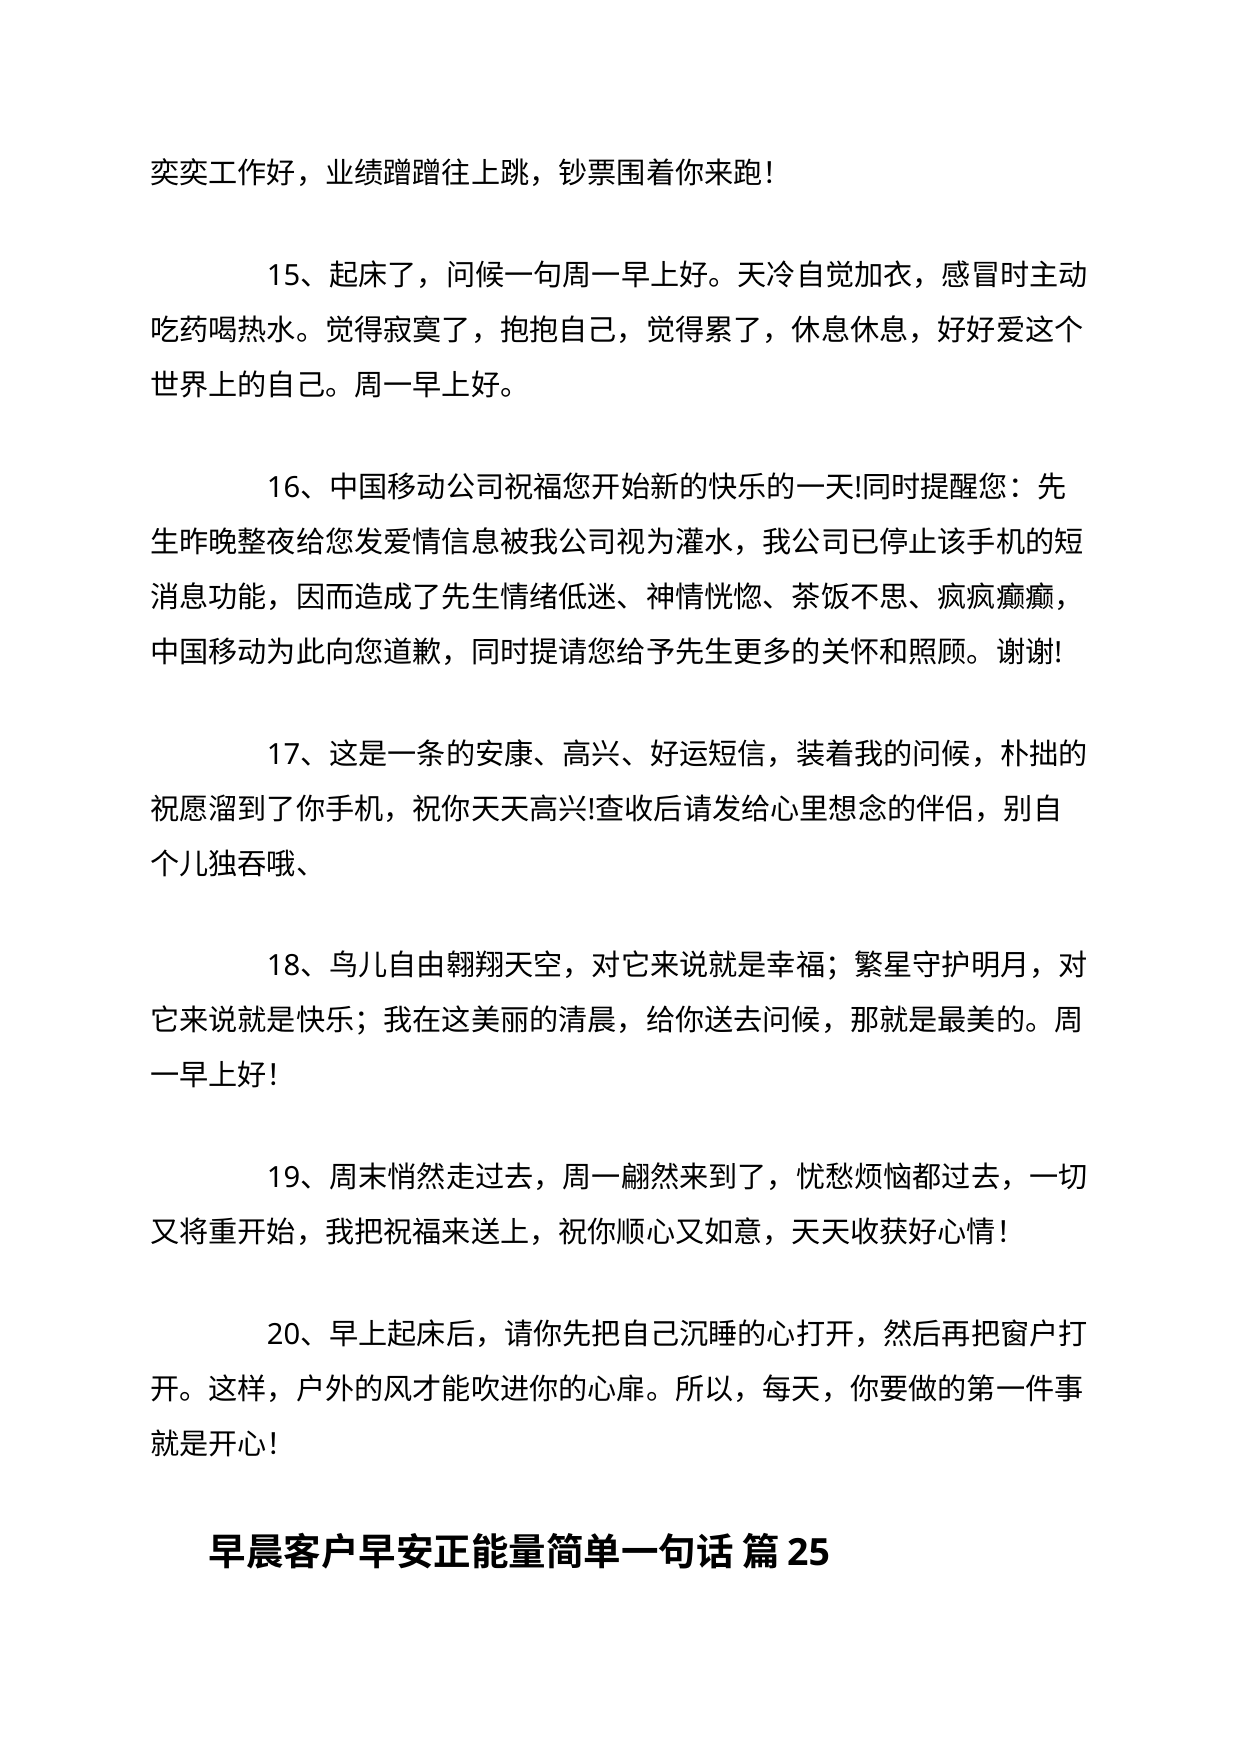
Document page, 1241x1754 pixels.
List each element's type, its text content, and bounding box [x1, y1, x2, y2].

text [150, 150, 1090, 192]
text 18、鸟儿自由翱翔天空，对它来说就是幸福；繁星守护明月，对它来说就是快乐；我在这美丽的清晨，给你送去问候，那就是最美的。周一早上好！ [150, 942, 1090, 1094]
text 17、这是一条的安康、高兴、好运短信，装着我的问候，朴拙的祝愿溜到了你手机，祝你天天高兴!查收后请发给心里想念的伴侣，别自个儿独吞哦、 [150, 730, 1090, 882]
text 早晨客户早安正能量简单一句话 篇25 [150, 1522, 1090, 1577]
text 20、早上起床后，请你先把自己沉睡的心打开，然后再把窗户打开。这样，户外的风才能吹进你的心扉。所以，每天，你要做的第一件事就是开心！ [150, 1310, 1090, 1463]
text 15、起床了，问候一句周一早上好。天冷自觉加衣，感冒时主动吃药喝热水。觉得寂寞了，抱抱自己，觉得累了，休息休息，好好爱这个世界上的自己。周一早上好。 [150, 252, 1090, 404]
text 19、周末悄然走过去，周一翩然来到了，忧愁烦恼都过去，一切又将重开始，我把祝福来送上，祝你顺心又如意，天天收获好心情！ [150, 1154, 1090, 1251]
text 16、中国移动公司祝福您开始新的快乐的一天!同时提醒您：先生昨晚整夜给您发爱情信息被我公司视为灌水，我公司已停止该手机的短消息功能，因而造成了先生情绪低迷、神情恍惚、茶饭不思、疯疯癫癫，中国移动为此向您道歉，同时提请您给予先生更多的关怀和照顾。谢谢! [150, 463, 1090, 671]
